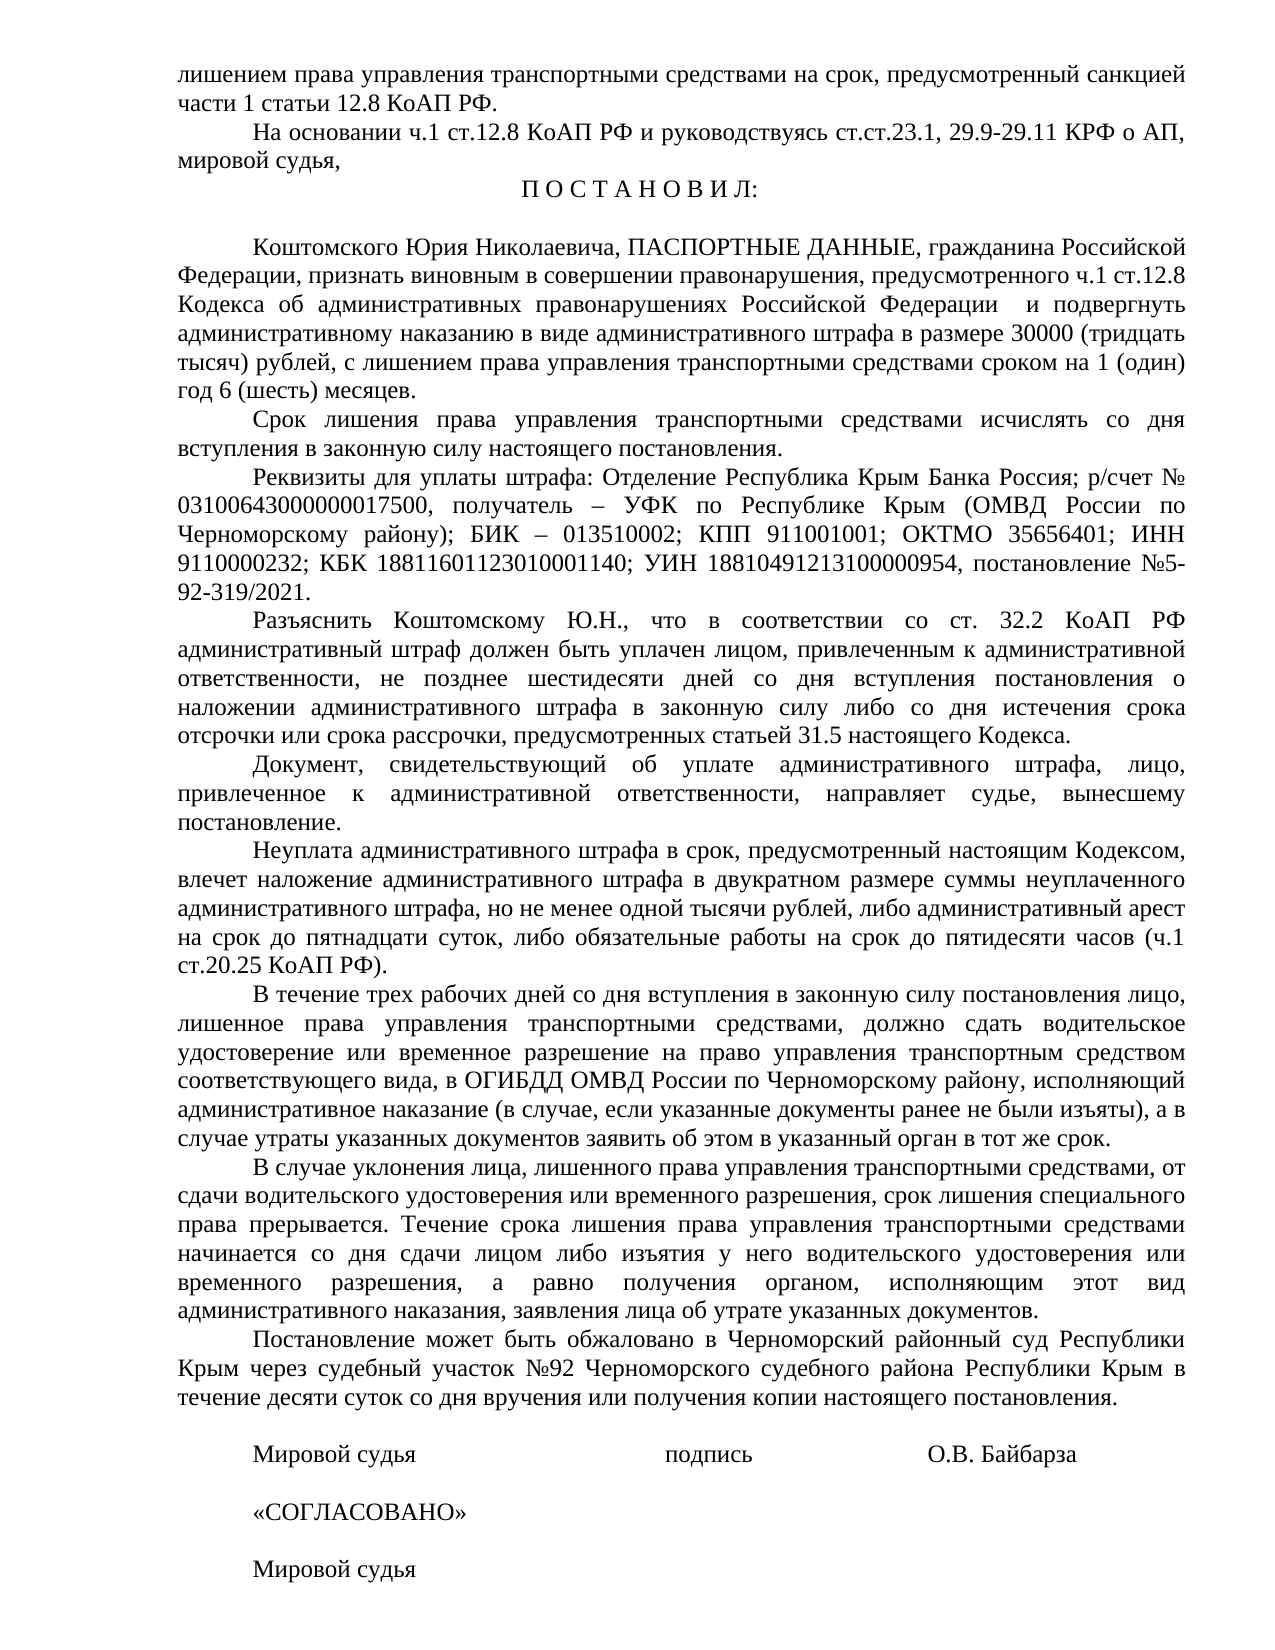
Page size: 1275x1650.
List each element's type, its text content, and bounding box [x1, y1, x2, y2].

text В случае уклонения лица, лишенного права управления транспортными средствами, от сдачи водительского удостоверения или временного разрешения, срок лишения специального права прерывается. Течение срока лишения права управления транспортными средствами начинается со дня сдачи лицом либо изъятия у него водительского удостоверения или временного разрешения, а равно получения органом, исполняющим этот вид административного наказания, заявления лица об утрате указанных документов. [177, 1152, 1186, 1324]
text В течение трех рабочих дней со дня вступления в законную силу постановления лицо, лишенное права управления транспортными средствами, должно сдать водительское удостоверение или временное разрешение на право управления транспортным средством соответствующего вида, в ОГИБДД ОМВД России по Черноморскому району, исполняющий административное наказание (в случае, если указанные документы ранее не были изъяты), а в случае утраты указанных документов заявить об этом в указанный орган в тот же срок. [177, 979, 1186, 1152]
text Мировой судья [177, 1554, 1186, 1583]
text Разъяснить Коштомскому Ю.Н., что в соответствии со ст. 32.2 КоАП РФ административный штраф должен быть уплачен лицом, привлеченным к административной ответственности, не позднее шестидесяти дней со дня вступления постановления о наложении административного штрафа в законную силу либо со дня истечения срока отсрочки или срока рассрочки, предусмотренных статьей 31.5 настоящего Кодекса. [177, 605, 1186, 749]
text Срок лишения права управления транспортными средствами исчислять со дня вступления в законную силу настоящего постановления. [177, 404, 1186, 462]
text Реквизиты для уплаты штрафа: Отделение Республика Крым Банка Россия; р/счет № 03100643000000017500, получатель – УФК по Республике Крым (ОМВД России по Черноморскому району); БИК – 013510002; КПП 911001001; ОКТМО 35656401; ИНН 9110000232; КБК 18811601123010001140; УИН 18810491213100000954, постановление №5-92-319/2021. [177, 462, 1186, 605]
text Документ, свидетельствующий об уплате административного штрафа, лицо, привлеченное к административной ответственности, направляет судье, вынесшему постановление. [177, 749, 1186, 835]
text Коштомского Юрия Николаевича, ПАСПОРТНЫЕ ДАННЫЕ, гражданина Российской Федерации, признать виновным в совершении правонарушения, предусмотренного ч.1 ст.12.8 Кодекса об административных правонарушениях Российской Федерации и подвергнуть административному наказанию в виде административного штрафа в размере 30000 (тридцать тысяч) рублей, с лишением права управления транспортными средствами сроком на 1 (один) год 6 (шесть) месяцев. [177, 232, 1186, 404]
text Постановление может быть обжаловано в Черноморский районный суд Республики Крым через судебный участок №92 Черноморского судебного района Республики Крым в течение десяти суток со дня вручения или получения копии настоящего постановления. [177, 1324, 1186, 1410]
text Неуплата административного штрафа в срок, предусмотренный настоящим Кодексом, влечет наложение административного штрафа в двукратном размере суммы неуплаченного административного штрафа, но не менее одной тысячи рублей, либо административный арест на срок до пятнадцати суток, либо обязательные работы на срок до пятидесяти часов (ч.1 ст.20.25 КоАП РФ). [177, 835, 1186, 979]
text Мировой судья подпись О.В. Байбарза [177, 1439, 1186, 1468]
text На основании ч.1 ст.12.8 КоАП РФ и руководствуясь ст.ст.23.1, 29.9-29.11 КРФ о АП, мировой судья, [177, 117, 1186, 174]
text «СОГЛАСОВАНО» [177, 1497, 1186, 1525]
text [177, 59, 1186, 117]
text П О С Т А Н О В И Л: [177, 174, 1186, 203]
